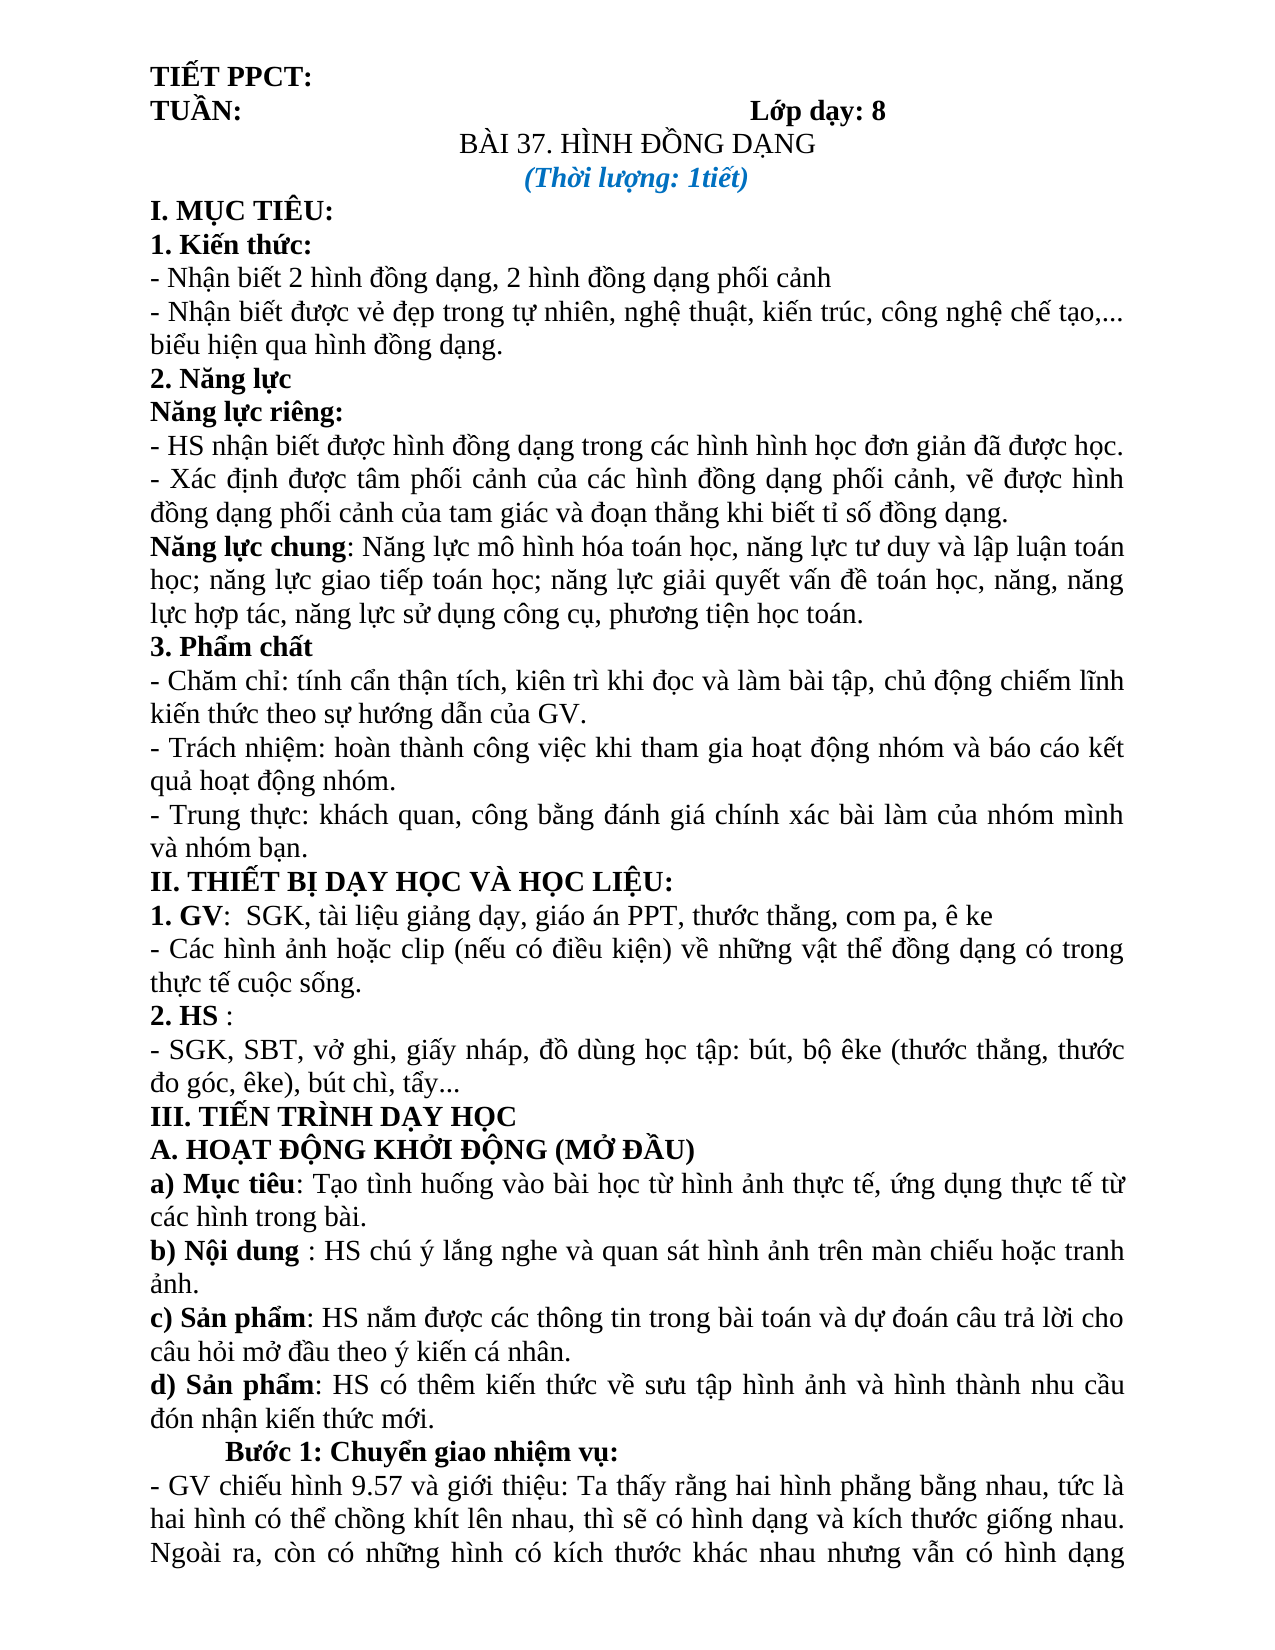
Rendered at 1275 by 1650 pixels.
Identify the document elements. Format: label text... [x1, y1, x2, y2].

text 1. Kiến thức: [150, 227, 1125, 260]
text TUẦN: Lớp dạy: 8 [150, 93, 1125, 126]
text 3. Phẩm chất [150, 629, 1125, 663]
text - Nhận biết 2 hình đồng dạng, 2 hình đồng dạng phối cảnh [150, 260, 1125, 294]
text 2. HS : [150, 998, 1125, 1032]
text a) Mục tiêu: Tạo tình huống vào bài học từ hình ảnh thực tế, ứng dụng thực tế từ các hình trong bài. [150, 1166, 1125, 1233]
text Năng lực riêng: [150, 394, 1125, 428]
text A. HOẠT ĐỘNG KHỞI ĐỘNG (MỞ ĐẦU) [150, 1132, 1125, 1166]
text 1. GV: SGK, tài liệu giảng dạy, giáo án PPT, thước thẳng, com pa, ê ke [150, 898, 1125, 931]
text - Chăm chỉ: tính cẩn thận tích, kiên trì khi đọc và làm bài tập, chủ động chiếm lĩnh kiến thức theo sự hướng dẫn của GV. [150, 663, 1125, 730]
text Bước 1: Chuyển giao nhiệm vụ: [150, 1434, 1125, 1468]
text BÀI 37. HÌNH ĐỒNG DẠNG [150, 126, 1125, 160]
text 2. Năng lực [150, 361, 1125, 394]
text - Xác định được tâm phối cảnh của các hình đồng dạng phối cảnh, vẽ được hình đồng dạng phối cảnh của tam giác và đoạn thẳng khi biết tỉ số đồng dạng. [150, 462, 1125, 529]
text III. TIẾN TRÌNH DẠY HỌC [150, 1099, 1125, 1132]
text c) Sản phẩm: HS nắm được các thông tin trong bài toán và dự đoán câu trả lời cho câu hỏi mở đầu theo ý kiến cá nhân. [150, 1300, 1125, 1367]
text TIẾT PPCT: [150, 59, 1125, 93]
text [150, 1468, 1125, 1568]
text (Thời lượng: 1tiết) [150, 160, 1125, 193]
text - Các hình ảnh hoặc clip (nếu có điều kiện) về những vật thể đồng dạng có trong thực tế cuộc sống. [150, 931, 1125, 998]
text - Trách nhiệm: hoàn thành công việc khi tham gia hoạt động nhóm và báo cáo kết quả hoạt động nhóm. [150, 730, 1125, 797]
text b) Nội dung : HS chú ý lắng nghe và quan sát hình ảnh trên màn chiếu hoặc tranh ảnh. [150, 1233, 1125, 1300]
text I. MỤC TIÊU: [150, 193, 1125, 227]
text d) Sản phẩm: HS có thêm kiến thức về sưu tập hình ảnh và hình thành nhu cầu đón nhận kiến thức mới. [150, 1367, 1125, 1434]
text - HS nhận biết được hình đồng dạng trong các hình hình học đơn giản đã được học. [150, 428, 1125, 462]
text - Nhận biết được vẻ đẹp trong tự nhiên, nghệ thuật, kiến trúc, công nghệ chế tạo,... biểu hiện qua hình đồng dạng. [150, 294, 1125, 361]
text Năng lực chung: Năng lực mô hình hóa toán học, năng lực tư duy và lập luận toán học; năng lực giao tiếp toán học; năng lực giải quyết vấn đề toán học, năng, năng lực hợp tác, năng lực sử dụng công cụ, phương tiện học toán. [150, 529, 1125, 629]
text - Trung thực: khách quan, công bằng đánh giá chính xác bài làm của nhóm mình và nhóm bạn. [150, 797, 1125, 864]
text - SGK, SBT, vở ghi, giấy nháp, đồ dùng học tập: bút, bộ êke (thước thẳng, thước đo góc, êke), bút chì, tẩy... [150, 1032, 1125, 1099]
text II. THIẾT BỊ DẠY HỌC VÀ HỌC LIỆU: [150, 864, 1125, 898]
